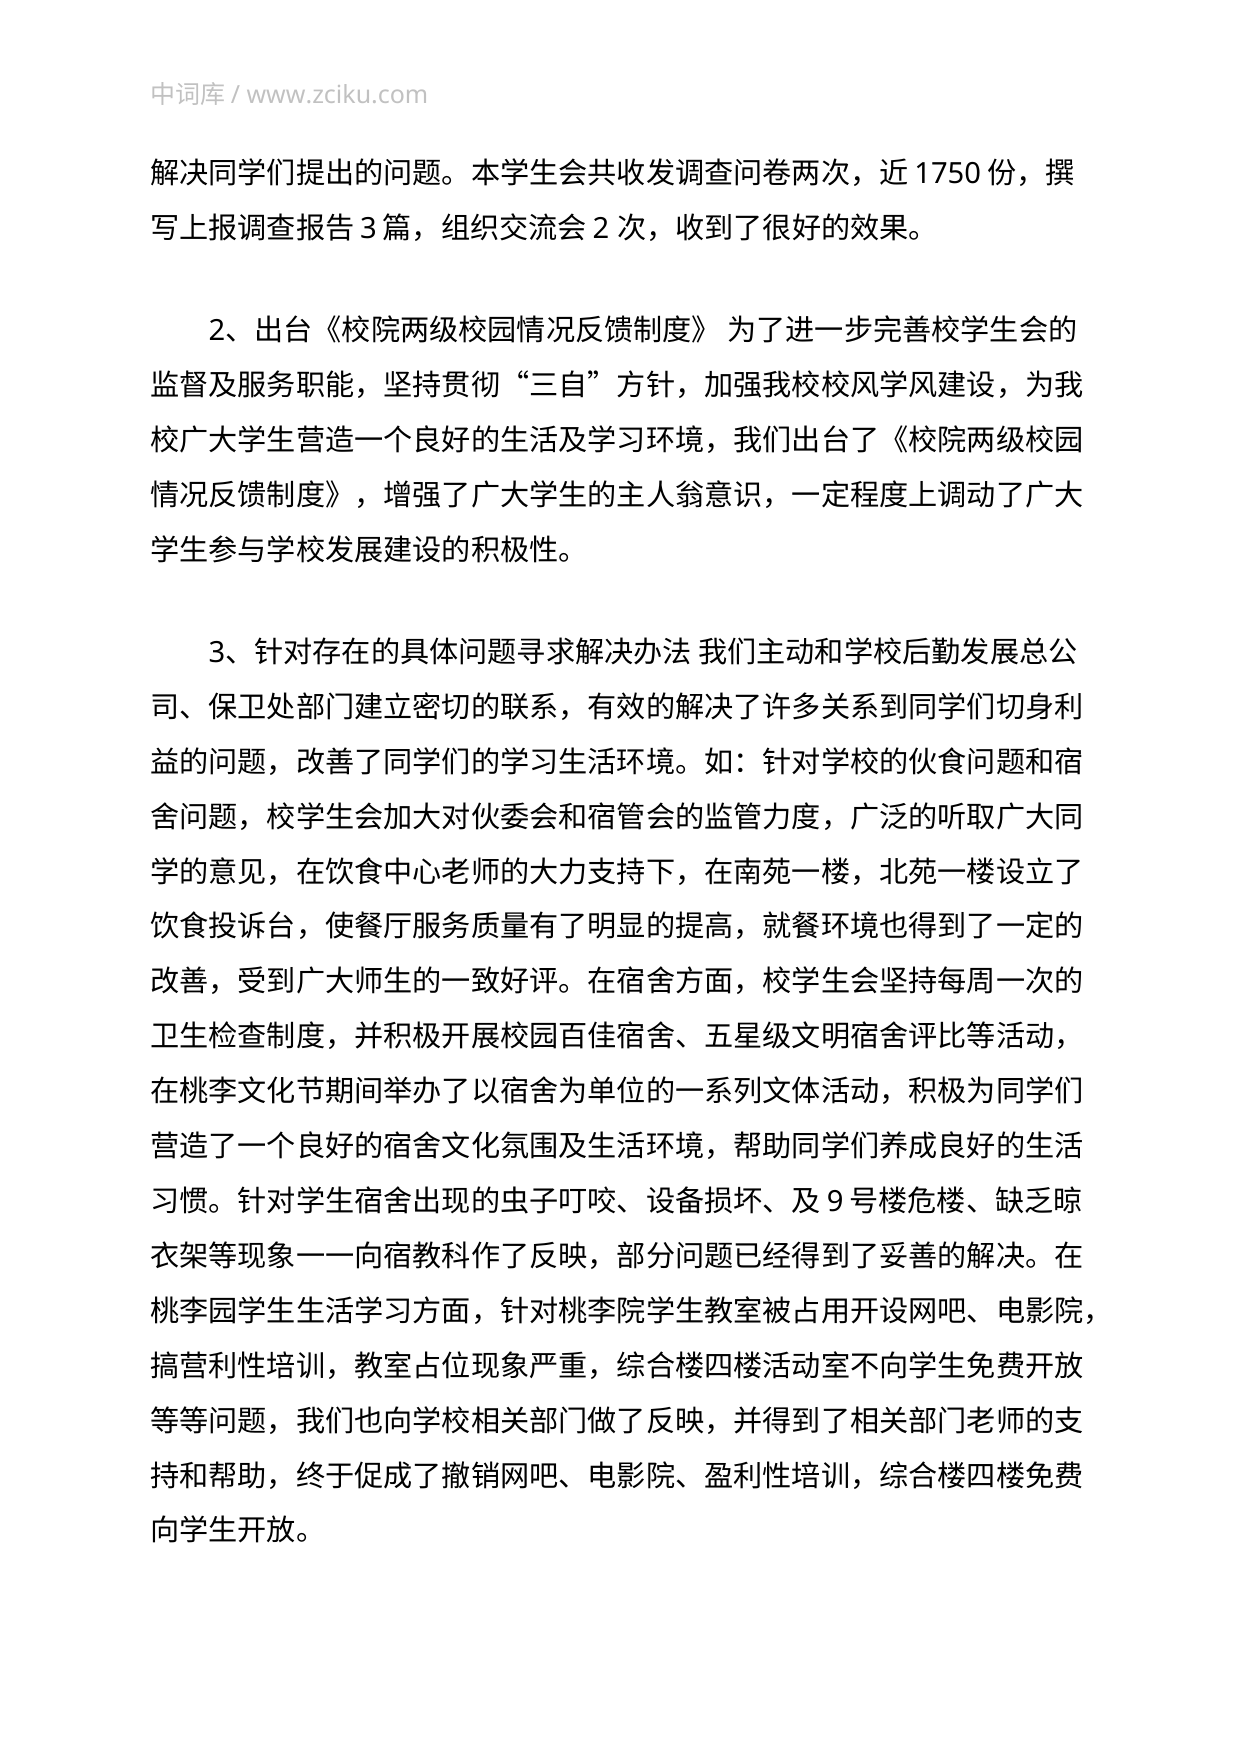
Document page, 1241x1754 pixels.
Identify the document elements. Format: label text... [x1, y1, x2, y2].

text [150, 150, 1090, 247]
text 2、出台《校院两级校园情况反馈制度》 为了进一步完善校学生会的监督及服务职能，坚持贯彻“三自”方针，加强我校校风学风建设，为我校广大学生营造一个良好的生活及学习环境，我们出台了《校院两级校园情况反馈制度》，增强了广大学生的主人翁意识，一定程度上调动了广大学生参与学校发展建设的积极性。 [150, 307, 1090, 569]
text 3、针对存在的具体问题寻求解决办法 我们主动和学校后勤发展总公司、保卫处部门建立密切的联系，有效的解决了许多关系到同学们切身利益的问题，改善了同学们的学习生活环境。如：针对学校的伙食问题和宿舍问题，校学生会加大对伙委会和宿管会的监管力度，广泛的听取广大同学的意见，在饮食中心老师的大力支持下，在南苑一楼，北苑一楼设立了饮食投诉台，使餐厅服务质量有了明显的提高，就餐环境也得到了一定的改善，受到广大师生的一致好评。在宿舍方面，校学生会坚持每周一次的卫生检查制度，并积极开展校园百佳宿舍、五星级文明宿舍评比等活动，在桃李文化节期间举办了以宿舍为单位的一系列文体活动，积极为同学们营造了一个良好的宿舍文化氛围及生活环境，帮助同学们养成良好的生活习惯。针对学生宿舍出现的虫子叮咬、设备损坏、及9号楼危楼、缺乏晾衣架等现象一一向宿教科作了反映，部分问题已经得到了妥善的解决。在桃李园学生生活学习方面，针对桃李院学生教室被占用开设网吧、电影院，搞营利性培训，教室占位现象严重，综合楼四楼活动室不向学生免费开放等等问题，我们也向学校相关部门做了反映，并得到了相关部门老师的支持和帮助，终于促成了撤销网吧、电影院、盈利性培训，综合楼四楼免费向学生开放。 [150, 628, 1090, 1549]
